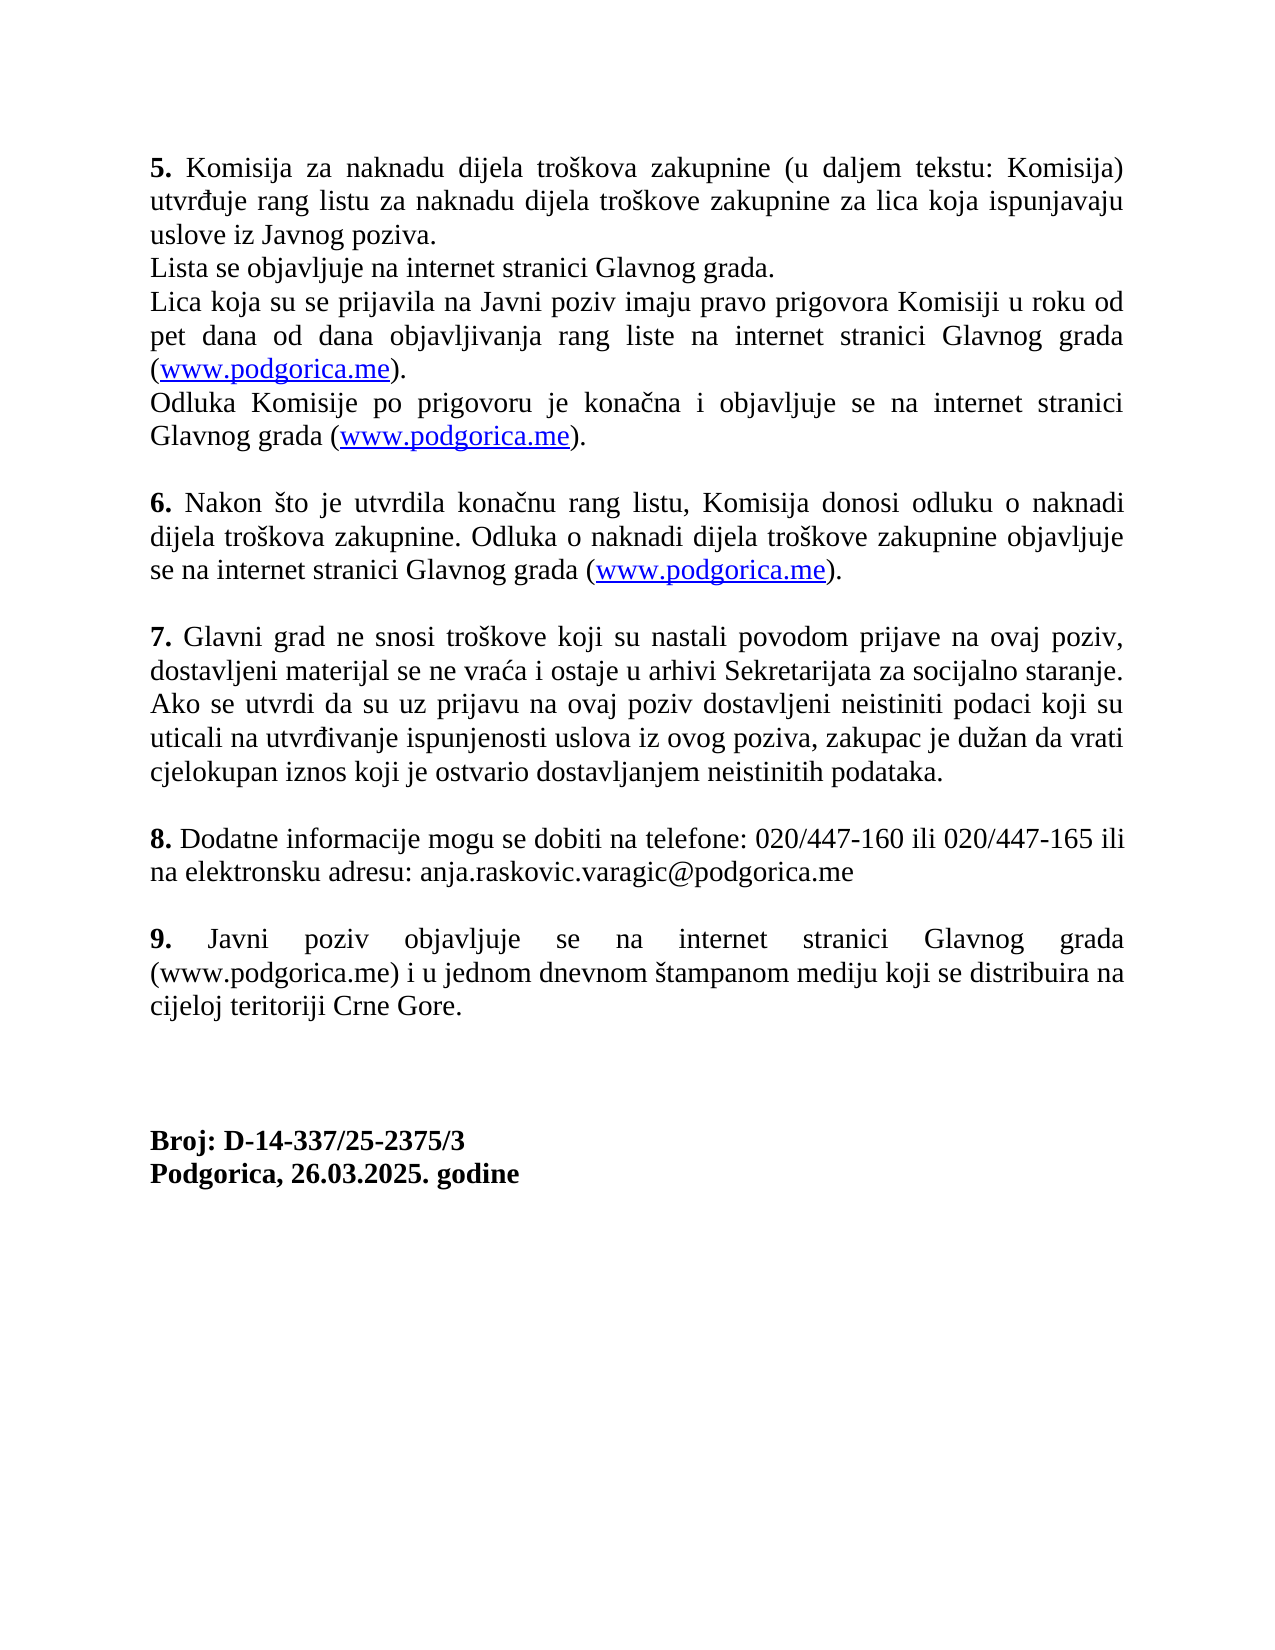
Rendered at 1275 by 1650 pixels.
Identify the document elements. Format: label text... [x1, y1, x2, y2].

text 7. Glavni grad ne snosi troškove koji su nastali povodom prijave na ovaj poziv, dostavljeni materijal se ne vraća i ostaje u arhivi Sekretarijata za socijalno staranje. Ako se utvrdi da su uz prijavu na ovaj poziv dostavljeni neistiniti podaci koji su uticali na utvrđivanje ispunjenosti uslova iz ovog poziva, zakupac je dužan da vrati cjelokupan iznos koji je ostvario dostavljanjem neistinitih podataka. [150, 619, 1125, 787]
text Podgorica, 26.03.2025. godine [150, 1156, 1125, 1190]
text 6. Nakon što je utvrdila konačnu rang listu, Komisija donosi odluku o naknadi dijela troškova zakupnine. Odluka o naknadi dijela troškove zakupnine objavljuje se na internet stranici Glavnog grada (www.podgorica.me). [150, 485, 1125, 586]
text 5. Komisija za naknadu dijela troškova zakupnine (u daljem tekstu: Komisija) utvrđuje rang listu za naknadu dijela troškove zakupnine za lica koja ispunjavaju uslove iz Javnog poziva. [150, 150, 1125, 251]
text 9. Javni poziv objavljuje se na internet stranici Glavnog grada (www.podgorica.me) i u jednom dnevnom štampanom mediju koji se distribuira na cijeloj teritoriji Crne Gore. [150, 921, 1125, 1022]
text Broj: D-14-337/25-2375/3 [150, 1123, 1125, 1156]
text Lica koja su se prijavila na Javni poziv imaju pravo prigovora Komisiji u roku od pet dana od dana objavljivanja rang liste na internet stranici Glavnog grada (www.podgorica.me). [150, 284, 1125, 385]
text 8. Dodatne informacije mogu se dobiti na telefone: 020/447-160 ili 020/447-165 ili na elektronsku adresu: anja.raskovic.varagic@podgorica.me [150, 821, 1125, 888]
text Lista se objavljuje na internet stranici Glavnog grada. [150, 251, 1125, 284]
text Odluka Komisije po prigovoru je konačna i objavljuje se na internet stranici Glavnog grada (www.podgorica.me). [150, 385, 1125, 452]
